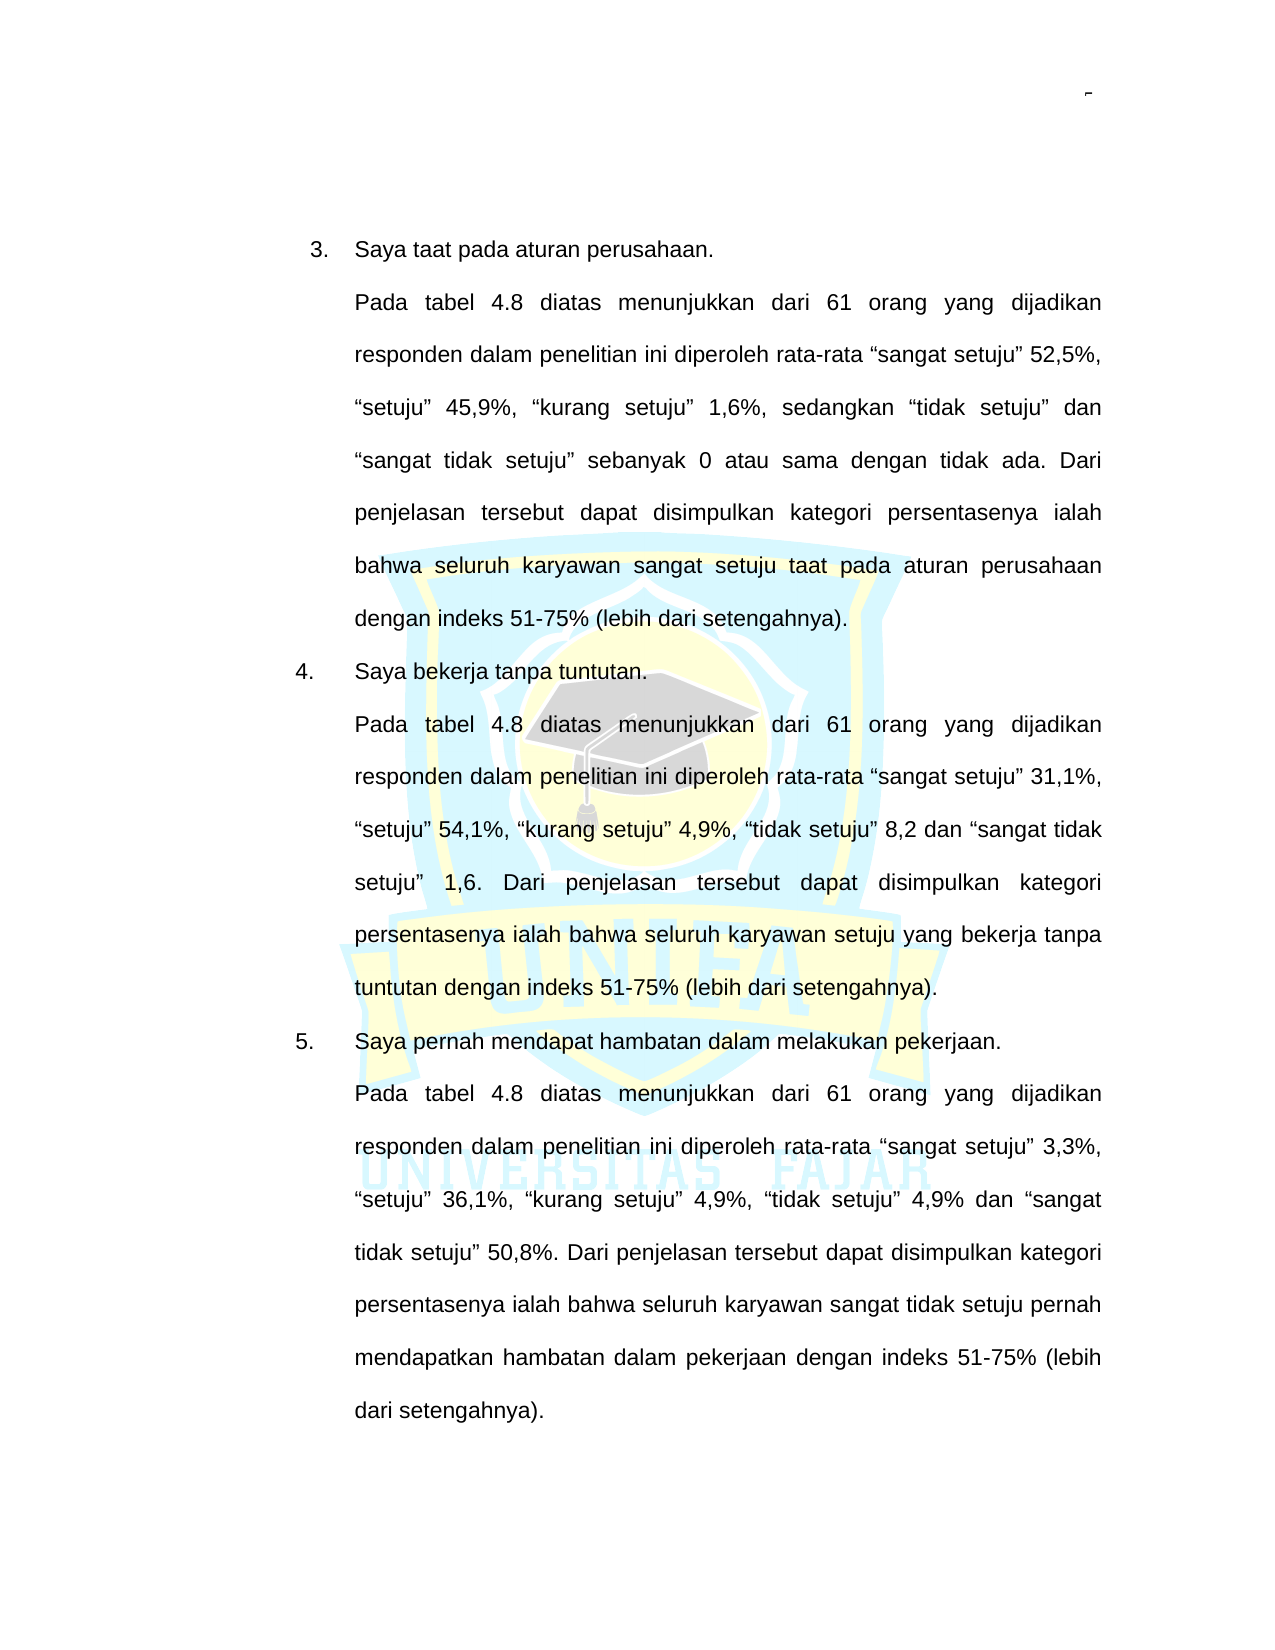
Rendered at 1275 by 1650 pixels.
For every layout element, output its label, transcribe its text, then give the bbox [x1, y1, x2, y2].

text Pada tabel 4.8 diatas menunjukkan dari 61 orang yang dijadikan responden dalam penelitian ini diperoleh rata-rata “sangat setuju” 3,3%, “setuju” 36,1%, “kurang setuju” 4,9%, “tidak setuju” 4,9% dan “sangat tidak setuju” 50,8%. Dari penjelasan tersebut dapat disimpulkan kategori persentasenya ialah bahwa seluruh karyawan sangat tidak setuju pernah mendapatkan hambatan dalam pekerjaan dengan indeks 51-75% (lebih dari setengahnya). [354, 1080, 1102, 1423]
text 5. Saya pernah mendapat hambatan dalam melakukan pekerjaan. [295, 1028, 1110, 1054]
text Pada tabel 4.8 diatas menunjukkan dari 61 orang yang dijadikan responden dalam penelitian ini diperoleh rata-rata “sangat setuju” 31,1%, “setuju” 54,1%, “kurang setuju” 4,9%, “tidak setuju” 8,2 dan “sangat tidak setuju” 1,6. Dari penjelasan tersebut dapat disimpulkan kategori persentasenya ialah bahwa seluruh karyawan setuju yang bekerja tanpa tuntutan dengan indeks 51-75% (lebih dari setengahnya). [354, 711, 1102, 1001]
text Pada tabel 4.8 diatas menunjukkan dari 61 orang yang dijadikan responden dalam penelitian ini diperoleh rata-rata “sangat setuju” 52,5%, “setuju” 45,9%, “kurang setuju” 1,6%, sedangkan “tidak setuju” dan “sangat tidak setuju” sebanyak 0 atau sama dengan tidak ada. Dari penjelasan tersebut dapat disimpulkan kategori persentasenya ialah bahwa seluruh karyawan sangat setuju taat pada aturan perusahaan dengan indeks 51-75% (lebih dari setengahnya). [354, 288, 1102, 631]
text 4. Saya bekerja tanpa tuntutan. [295, 658, 1110, 684]
text 3. Saya taat pada aturan perusahaan. [310, 236, 1110, 262]
